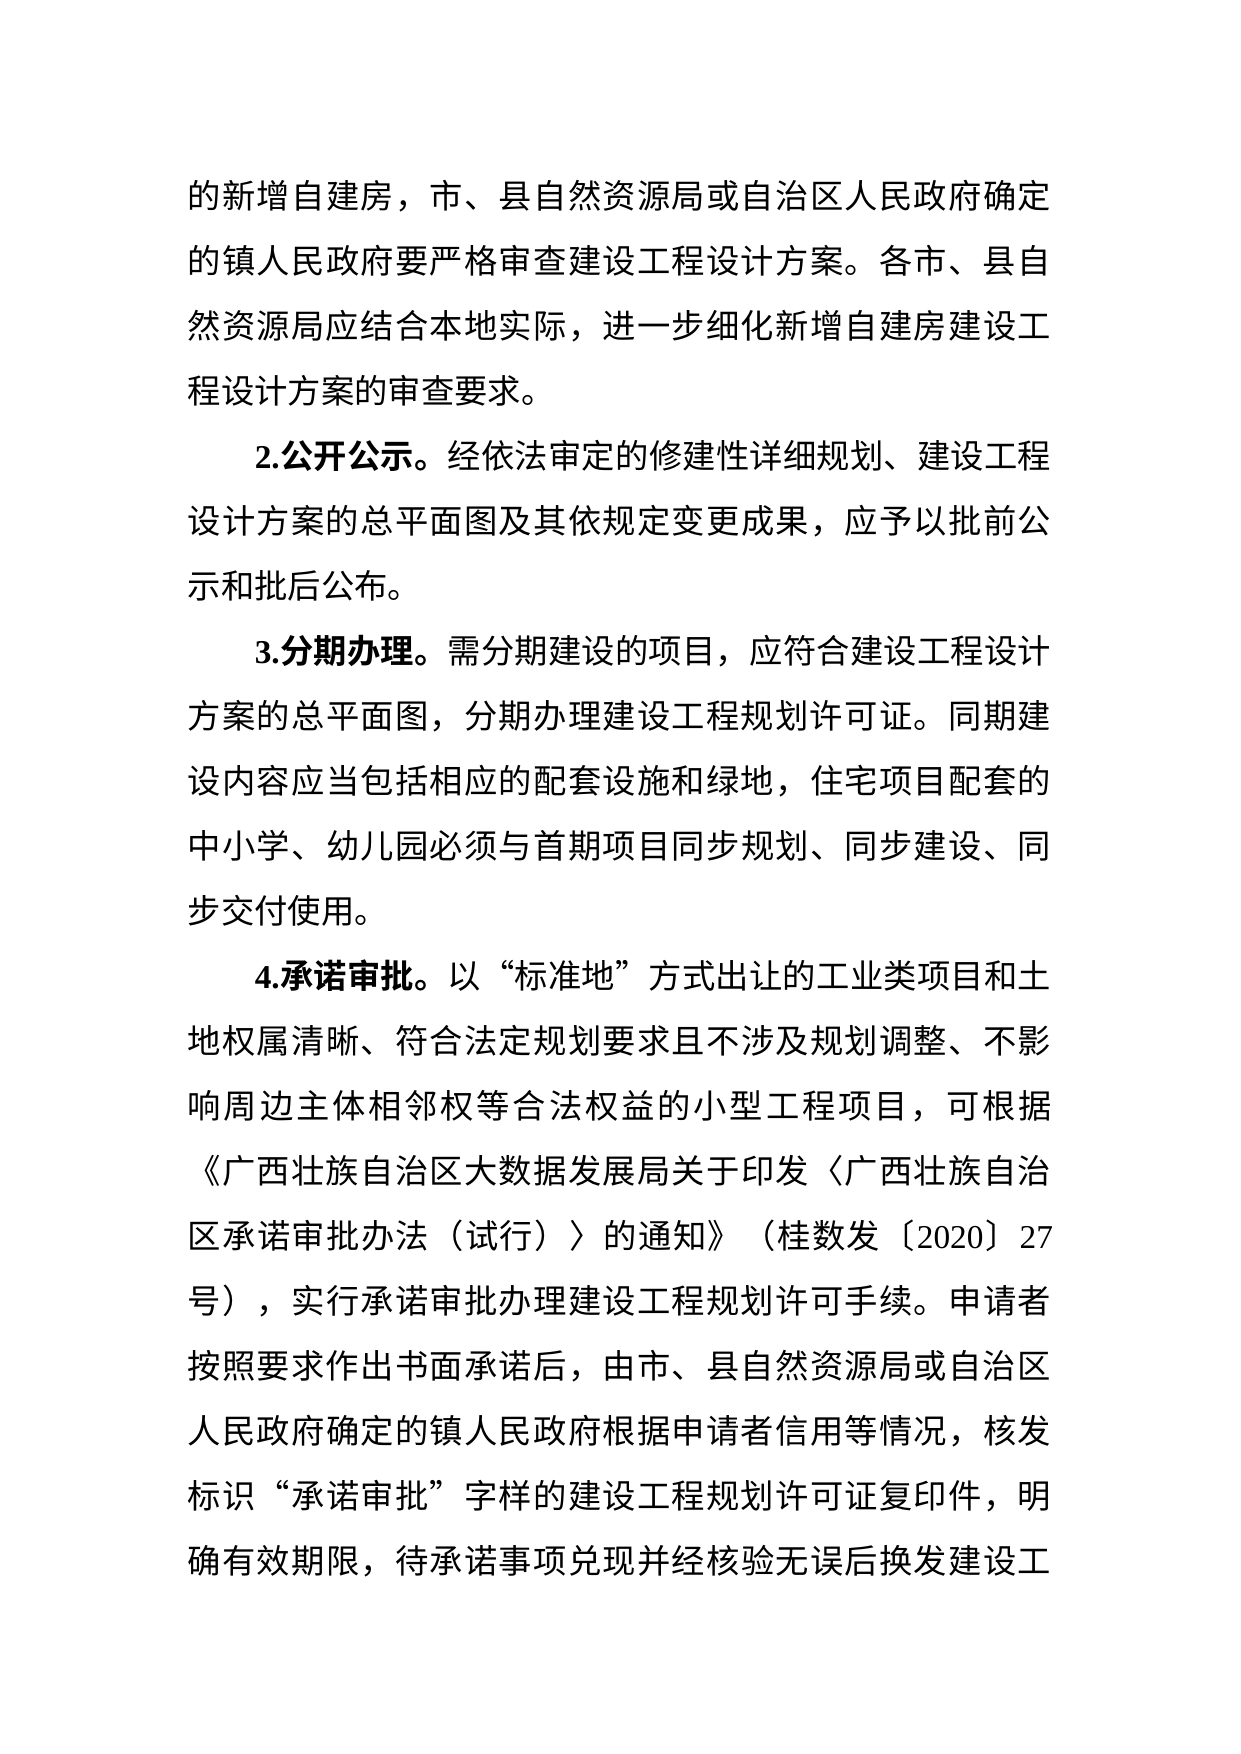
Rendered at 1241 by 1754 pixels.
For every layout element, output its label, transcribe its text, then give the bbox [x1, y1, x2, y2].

text 3.分期办理。需分期建设的项目，应符合建设工程设计方案的总平面图，分期办理建设工程规划许可证。同期建设内容应当包括相应的配套设施和绿地，住宅项目配套的中小学、幼儿园必须与首期项目同步规划、同步建设、同步交付使用。 [187, 617, 1053, 942]
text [187, 942, 1053, 1592]
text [187, 162, 1053, 422]
text 2.公开公示。经依法审定的修建性详细规划、建设工程设计方案的总平面图及其依规定变更成果，应予以批前公示和批后公布。 [187, 422, 1053, 617]
